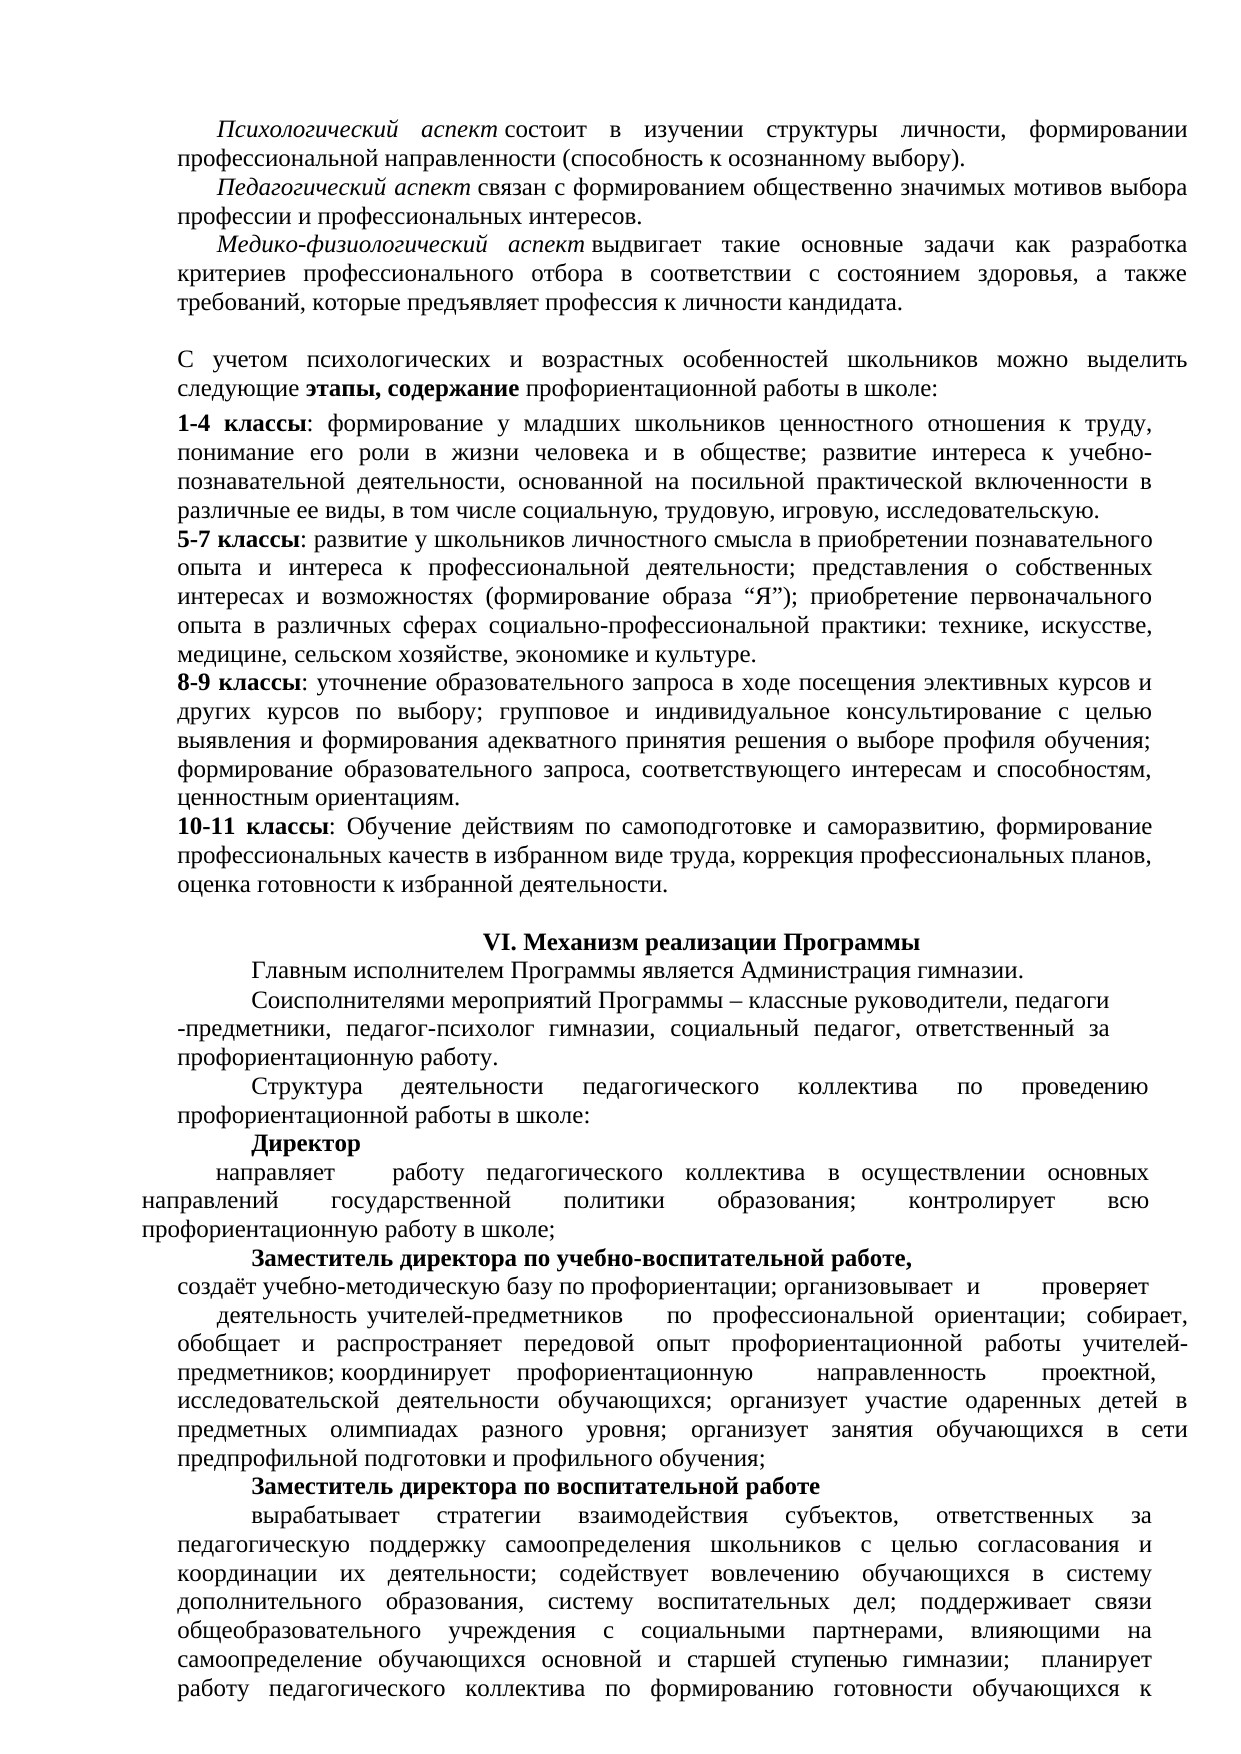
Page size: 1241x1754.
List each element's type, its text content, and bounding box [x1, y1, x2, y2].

text Медико-физиологический аспект выдвигает такие основные задачи как разработка критериев профессионального отбора в соответствии с состоянием здоровья, а также требований, которые предъявляет профессия к личности кандидата. [177, 229, 1188, 316]
list 8-9 классы: уточнение образовательного запроса в ходе посещения элективных курсов и других курсов по выбору; групповое и индивидуальное консультирование с целью выявления и формирования адекватного принятия решения о выборе профиля обучения; формирование образовательного запроса, соответствующего интересам и способностям, ценностным ориентациям. [177, 667, 1152, 811]
text направляет работу педагогического коллектива в осуществлении основных направлений государственной политики образования; контролирует всю профориентационную работу в школе; [142, 1157, 1149, 1243]
text Педагогический аспект связан с формированием общественно значимых мотивов выбора профессии и профессиональных интересов. [177, 172, 1188, 229]
text С учетом психологических и возрастных особенностей школьников можно выделить следующие этапы, содержание профориентационной работы в школе: [177, 344, 1188, 402]
list 10-11 классы: Обучение действиям по самоподготовке и саморазвитию, формирование профессиональных качеств в избранном виде труда, коррекция профессиональных планов, оценка готовности к избранной деятельности. [177, 811, 1152, 897]
text Главным исполнителем Программы является Администрация гимназии. [251, 956, 1188, 985]
subtitle Заместитель директора по учебно-воспитательной работе, [251, 1243, 1188, 1272]
list 5-7 классы: развитие у школьников личностного смысла в приобретении познавательного опыта и интереса к профессиональной деятельности; представления о собственных интересах и возможностях (формирование образа “Я”); приобретение первоначального опыта в различных сферах социально-профессиональной практики: технике, искусстве, медицине, сельском хозяйстве, экономике и культуре. [177, 524, 1152, 667]
subtitle Механизм реализации Программы [483, 927, 1188, 956]
subtitle Заместитель директора по воспитательной работе [251, 1472, 1188, 1500]
list 1-4 классы: формирование у младших школьников ценностного отношения к труду, понимание его роли в жизни человека и в обществе; развитие интереса к учебно- познавательной деятельности, основанной на посильной практической включенности в различные ее виды, в том числе социальную, трудовую, игровую, исследовательскую. [177, 408, 1153, 523]
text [177, 1500, 1152, 1701]
text Структура деятельности педагогического коллектива по проведению профориентационной работы в школе: [177, 1071, 1149, 1128]
text Соисполнителями мероприятий Программы – классные руководители, педагоги -предметники, педагог-психолог гимназии, социальный педагог, ответственный за профориентационную работу. [177, 985, 1110, 1071]
subtitle Директор [251, 1128, 1188, 1157]
text Психологический аспект состоит в изучении структуры личности, формировании профессиональной направленности (способность к осознанному выбору). [177, 114, 1188, 172]
text создаёт учебно-методическую базу по профориентации; организовывает и проверяет деятельность учителей-предметников по профессиональной ориентации; собирает, обобщает и распространяет передовой опыт профориентационной работы учителей-предметников; координирует профориентационную направленность проектной, исследовательской деятельности обучающихся; организует участие одаренных детей в предметных олимпиадах разного уровня; организует занятия обучающихся в сети предпрофильной подготовки и профильного обучения; [177, 1272, 1188, 1472]
